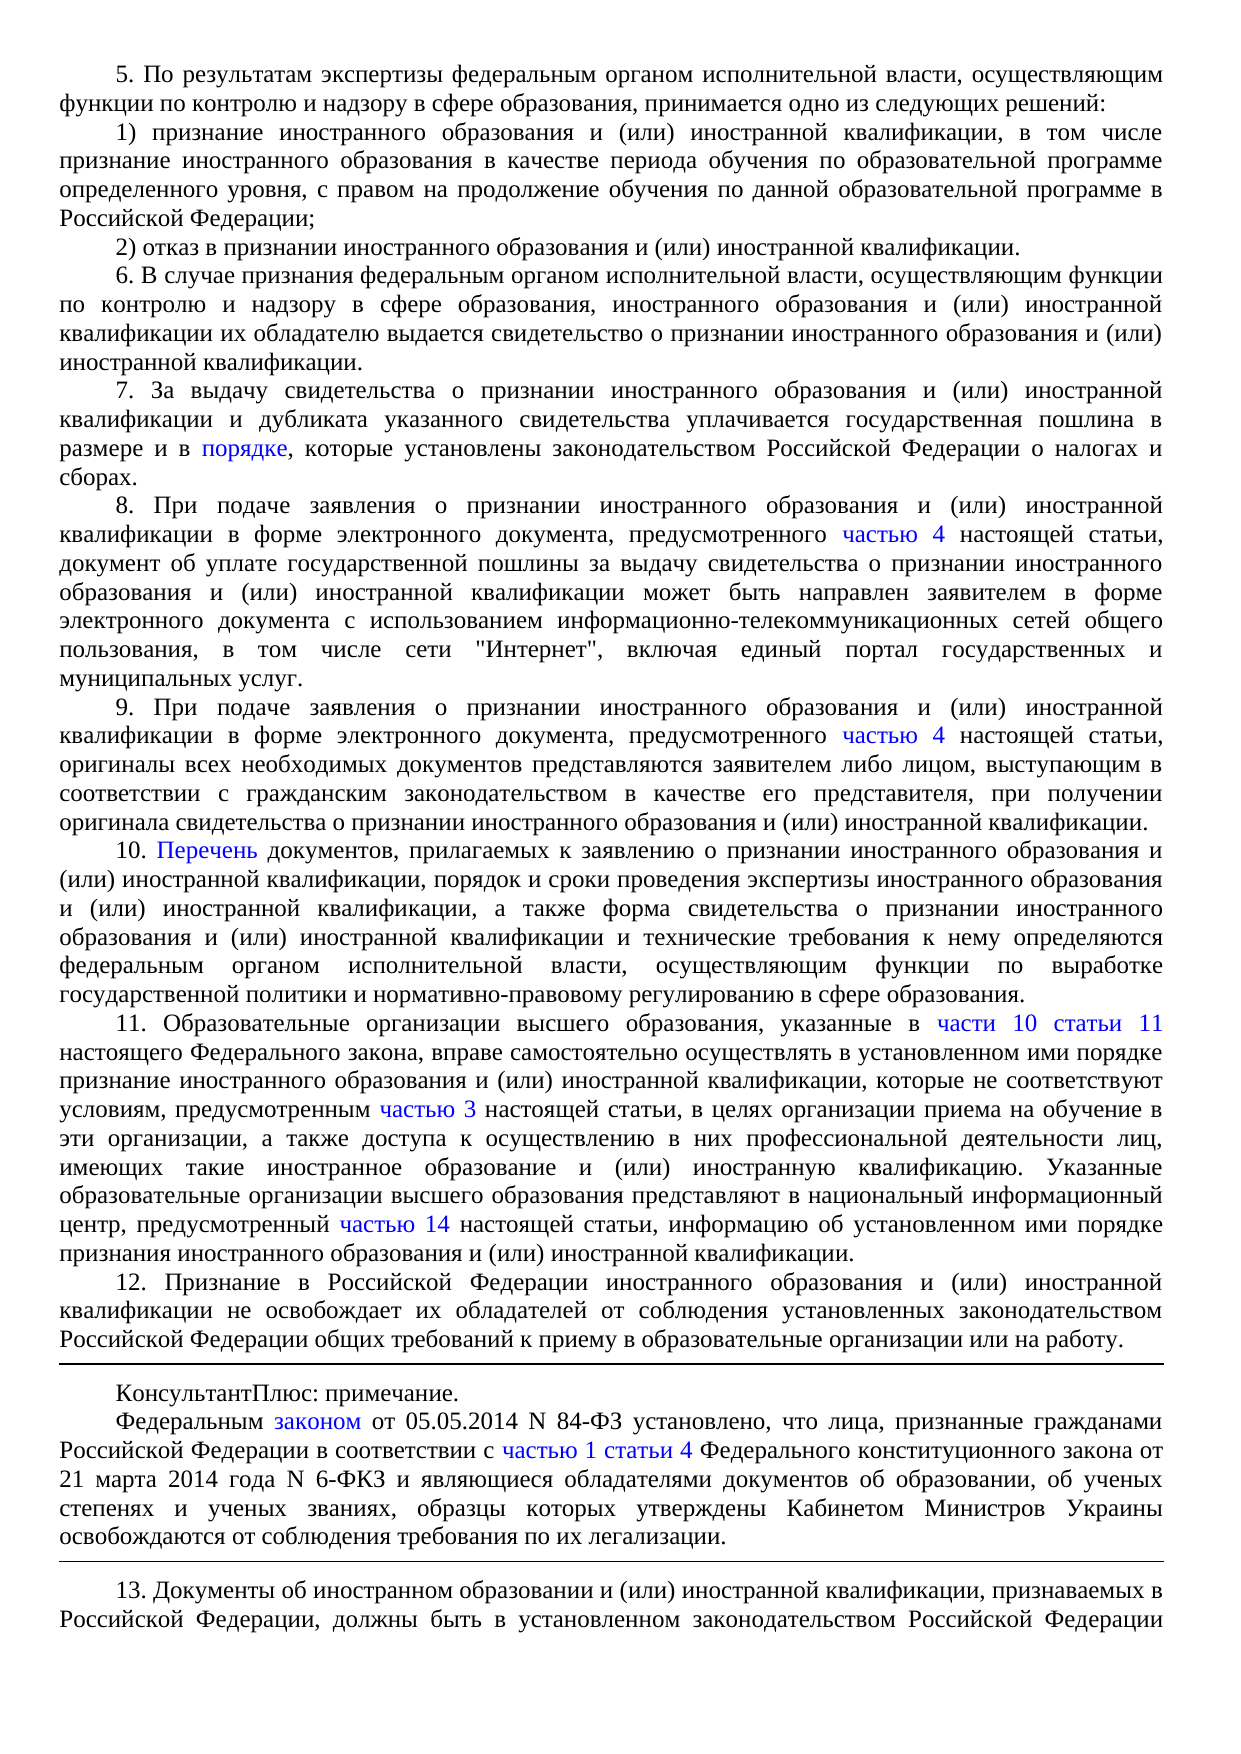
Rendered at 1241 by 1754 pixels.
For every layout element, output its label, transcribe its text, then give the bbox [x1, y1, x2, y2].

text 1) признание иностранного образования и (или) иностранной квалификации, в том числе признание иностранного образования в качестве периода обучения по образовательной программе определенного уровня, с правом на продолжение обучения по данной образовательной программе в Российской Федерации; [59, 117, 1164, 232]
text 5. По результатам экспертизы федеральным органом исполнительной власти, осуществляющим функции по контролю и надзору в сфере образования, принимается одно из следующих решений: [59, 59, 1164, 117]
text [59, 1575, 1164, 1632]
text 12. Признание в Российской Федерации иностранного образования и (или) иностранной квалификации не освобождает их обладателей от соблюдения установленных законодательством Российской Федерации общих требований к приему в образовательные организации или на работу. [59, 1267, 1164, 1353]
text 9. При подаче заявления о признании иностранного образования и (или) иностранной квалификации в форме электронного документа, предусмотренного частью 4 настоящей статьи, оригиналы всех необходимых документов представляются заявителем либо лицом, выступающим в соответствии с гражданским законодательством в качестве его представителя, при получении оригинала свидетельства о признании иностранного образования и (или) иностранной квалификации. [59, 692, 1164, 835]
text 6. В случае признания федеральным органом исполнительной власти, осуществляющим функции по контролю и надзору в сфере образования, иностранного образования и (или) иностранной квалификации их обладателю выдается свидетельство о признании иностранного образования и (или) иностранной квалификации. [59, 260, 1164, 375]
text 11. Образовательные организации высшего образования, указанные в части 10 статьи 11 настоящего Федерального закона, вправе самостоятельно осуществлять в установленном ими порядке признание иностранного образования и (или) иностранной квалификации, которые не соответствуют условиям, предусмотренным частью 3 настоящей статьи, в целях организации приема на обучение в эти организации, а также доступа к осуществлению в них профессиональной деятельности лиц, имеющих такие иностранное образование и (или) иностранную квалификацию. Указанные образовательные организации высшего образования представляют в национальный информационный центр, предусмотренный частью 14 настоящей статьи, информацию об установленном ими порядке признания иностранного образования и (или) иностранной квалификации. [59, 1008, 1164, 1267]
text Федеральным законом от 05.05.2014 N 84-ФЗ установлено, что лица, признанные гражданами Российской Федерации в соответствии с частью 1 статьи 4 Федерального конституционного закона от 21 марта 2014 года N 6-ФКЗ и являющиеся обладателями документов об образовании, об ученых степенях и ученых званиях, образцы которых утверждены Кабинетом Министров Украины освобождаются от соблюдения требования по их легализации. [59, 1406, 1164, 1550]
text КонсультантПлюс: примечание. [59, 1378, 1164, 1406]
text 10. Перечень документов, прилагаемых к заявлению о признании иностранного образования и (или) иностранной квалификации, порядок и сроки проведения экспертизы иностранного образования и (или) иностранной квалификации, а также форма свидетельства о признании иностранного образования и (или) иностранной квалификации и технические требования к нему определяются федеральным органом исполнительной власти, осуществляющим функции по выработке государственной политики и нормативно-правовому регулированию в сфере образования. [59, 835, 1164, 1008]
text 8. При подаче заявления о признании иностранного образования и (или) иностранной квалификации в форме электронного документа, предусмотренного частью 4 настоящей статьи, документ об уплате государственной пошлины за выдачу свидетельства о признании иностранного образования и (или) иностранной квалификации может быть направлен заявителем в форме электронного документа с использованием информационно-телекоммуникационных сетей общего пользования, в том числе сети "Интернет", включая единый портал государственных и муниципальных услуг. [59, 490, 1164, 692]
text 7. За выдачу свидетельства о признании иностранного образования и (или) иностранной квалификации и дубликата указанного свидетельства уплачивается государственная пошлина в размере и в порядке, которые установлены законодательством Российской Федерации о налогах и сборах. [59, 375, 1164, 490]
text 2) отказ в признании иностранного образования и (или) иностранной квалификации. [59, 232, 1164, 260]
